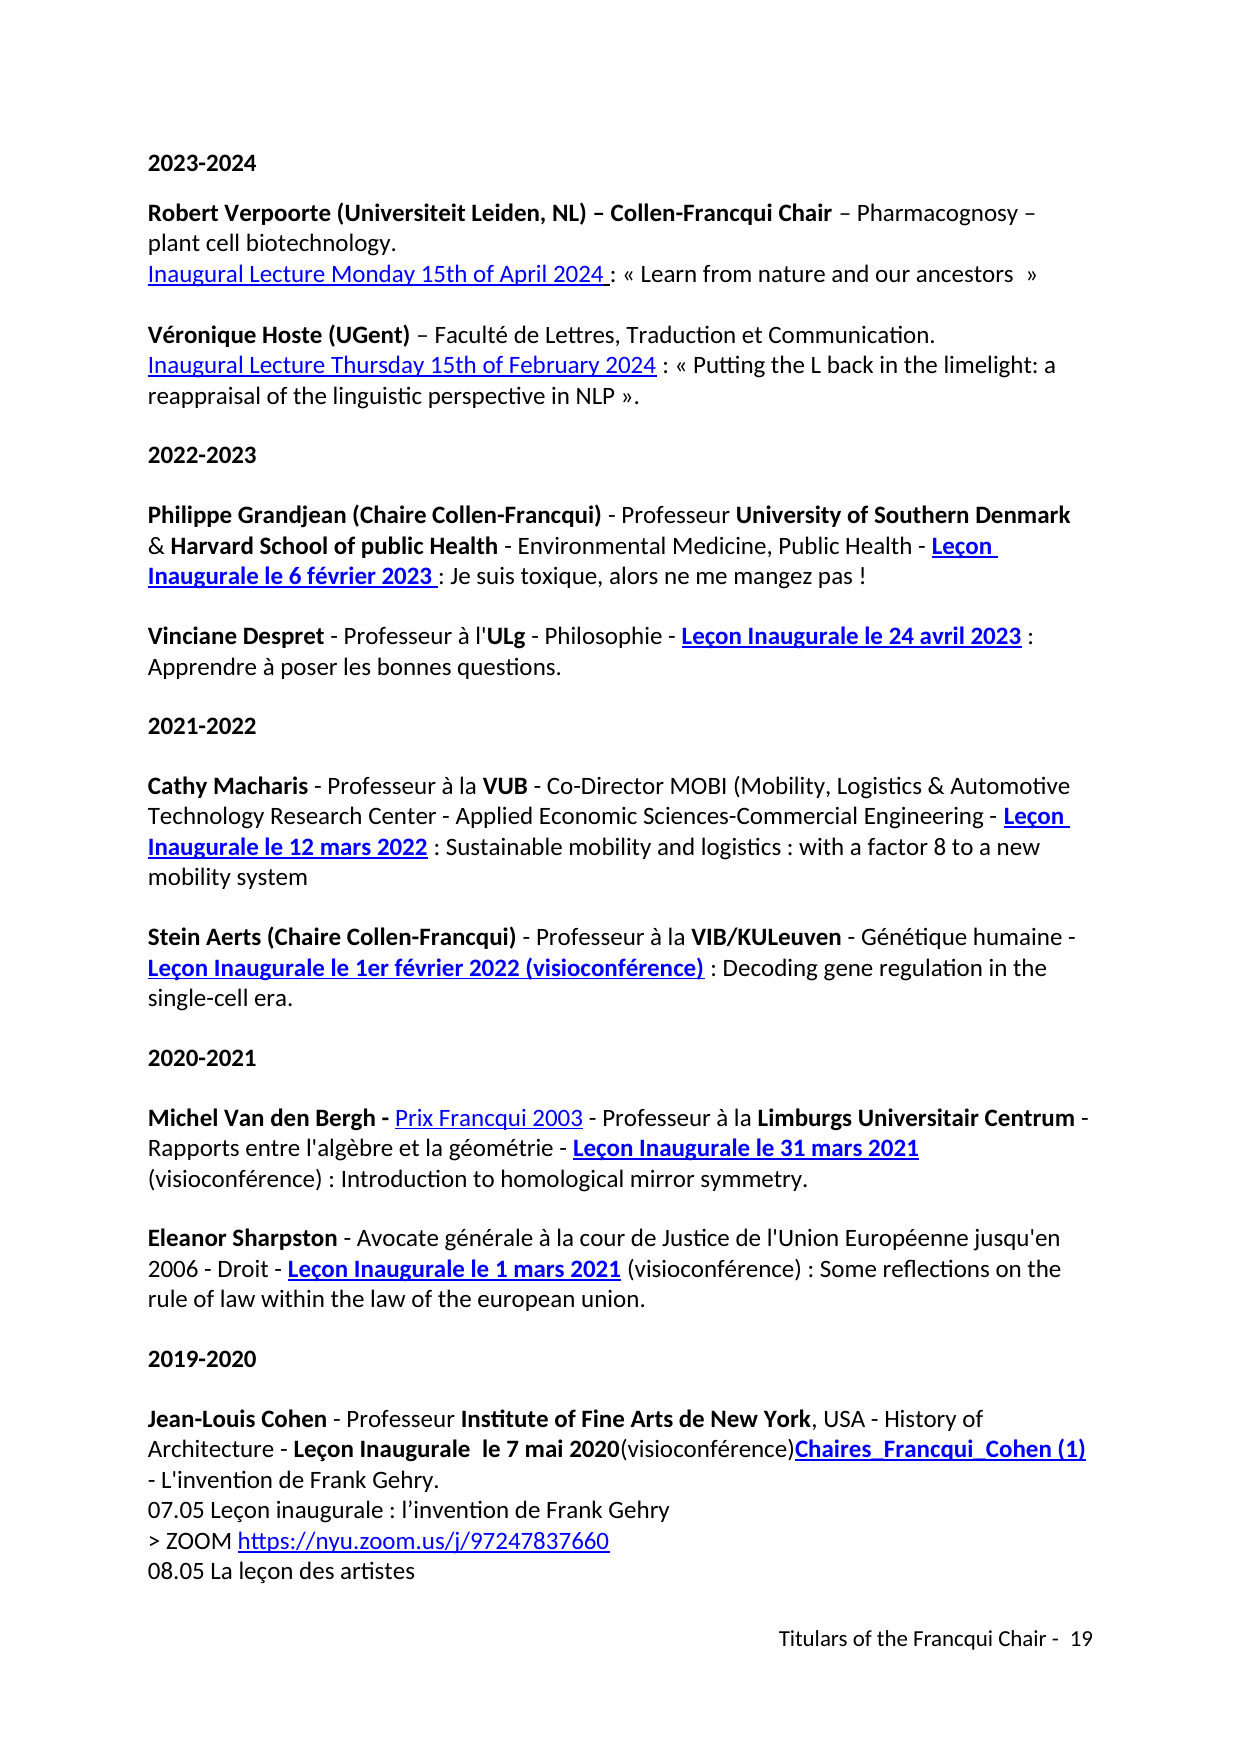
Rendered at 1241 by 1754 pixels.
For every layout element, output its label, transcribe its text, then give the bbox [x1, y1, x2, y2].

text 2022-2023 [148, 440, 1093, 470]
text 2021-2022 [148, 710, 1093, 741]
text 2020-2021 [148, 1042, 1093, 1072]
text Robert Verpoorte (Universiteit Leiden, NL) – Collen-Francqui Chair – Pharmacognosy – plant cell biotechnology. Inaugural Lecture Monday 15th of April 2024 : « Learn from nature and our ancestors » [148, 197, 1093, 288]
text 2023-2024 [148, 148, 1093, 178]
text 2019-2020 [148, 1343, 1093, 1374]
text Vinciane Despret - Professeur à l'ULg - Philosophie - Leçon Inaugurale le 24 avril 2023 : Apprendre à poser les bonnes questions. [148, 620, 1093, 681]
text Véronique Hoste (UGent) – Faculté de Lettres, Traduction et Communication. Inaugural Lecture Thursday 15th of February 2024 : « Putting the L back in the limelight: a reappraisal of the linguistic perspective in NLP ». [148, 319, 1093, 411]
text Stein Aerts (Chaire Collen-Francqui) - Professeur à la VIB/KULeuven - Génétique humaine - Leçon Inaugurale le 1er février 2022 (visioconférence) : Decoding gene regulation in the single-cell era. [148, 921, 1093, 1013]
text Cathy Macharis - Professeur à la VUB - Co-Director MOBI (Mobility, Logistics & Automotive Technology Research Center - Applied Economic Sciences-Commercial Engineering - Leçon Inaugurale le 12 mars 2022 : Sustainable mobility and logistics : with a factor 8 to a new mobility system [148, 770, 1093, 892]
text Eleanor Sharpston - Avocate générale à la cour de Justice de l'Union Européenne jusqu'en 2006 - Droit - Leçon Inaugurale le 1 mars 2021 (visioconférence) : Some reflections on the rule of law within the law of the european union. [148, 1222, 1093, 1314]
text Philippe Grandjean (Chaire Collen-Francqui) - Professeur University of Southern Denmark & Harvard School of public Health - Environmental Medicine, Public Health - Leçon Inaugurale le 6 février 2023 : Je suis toxique, alors ne me mangez pas ! [148, 499, 1093, 591]
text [148, 1403, 1093, 1586]
text Michel Van den Bergh - Prix Francqui 2003 - Professeur à la Limburgs Universitair Centrum - Rapports entre l'algèbre et la géométrie - Leçon Inaugurale le 31 mars 2021 (visioconférence) : Introduction to homological mirror symmetry. [148, 1102, 1093, 1193]
